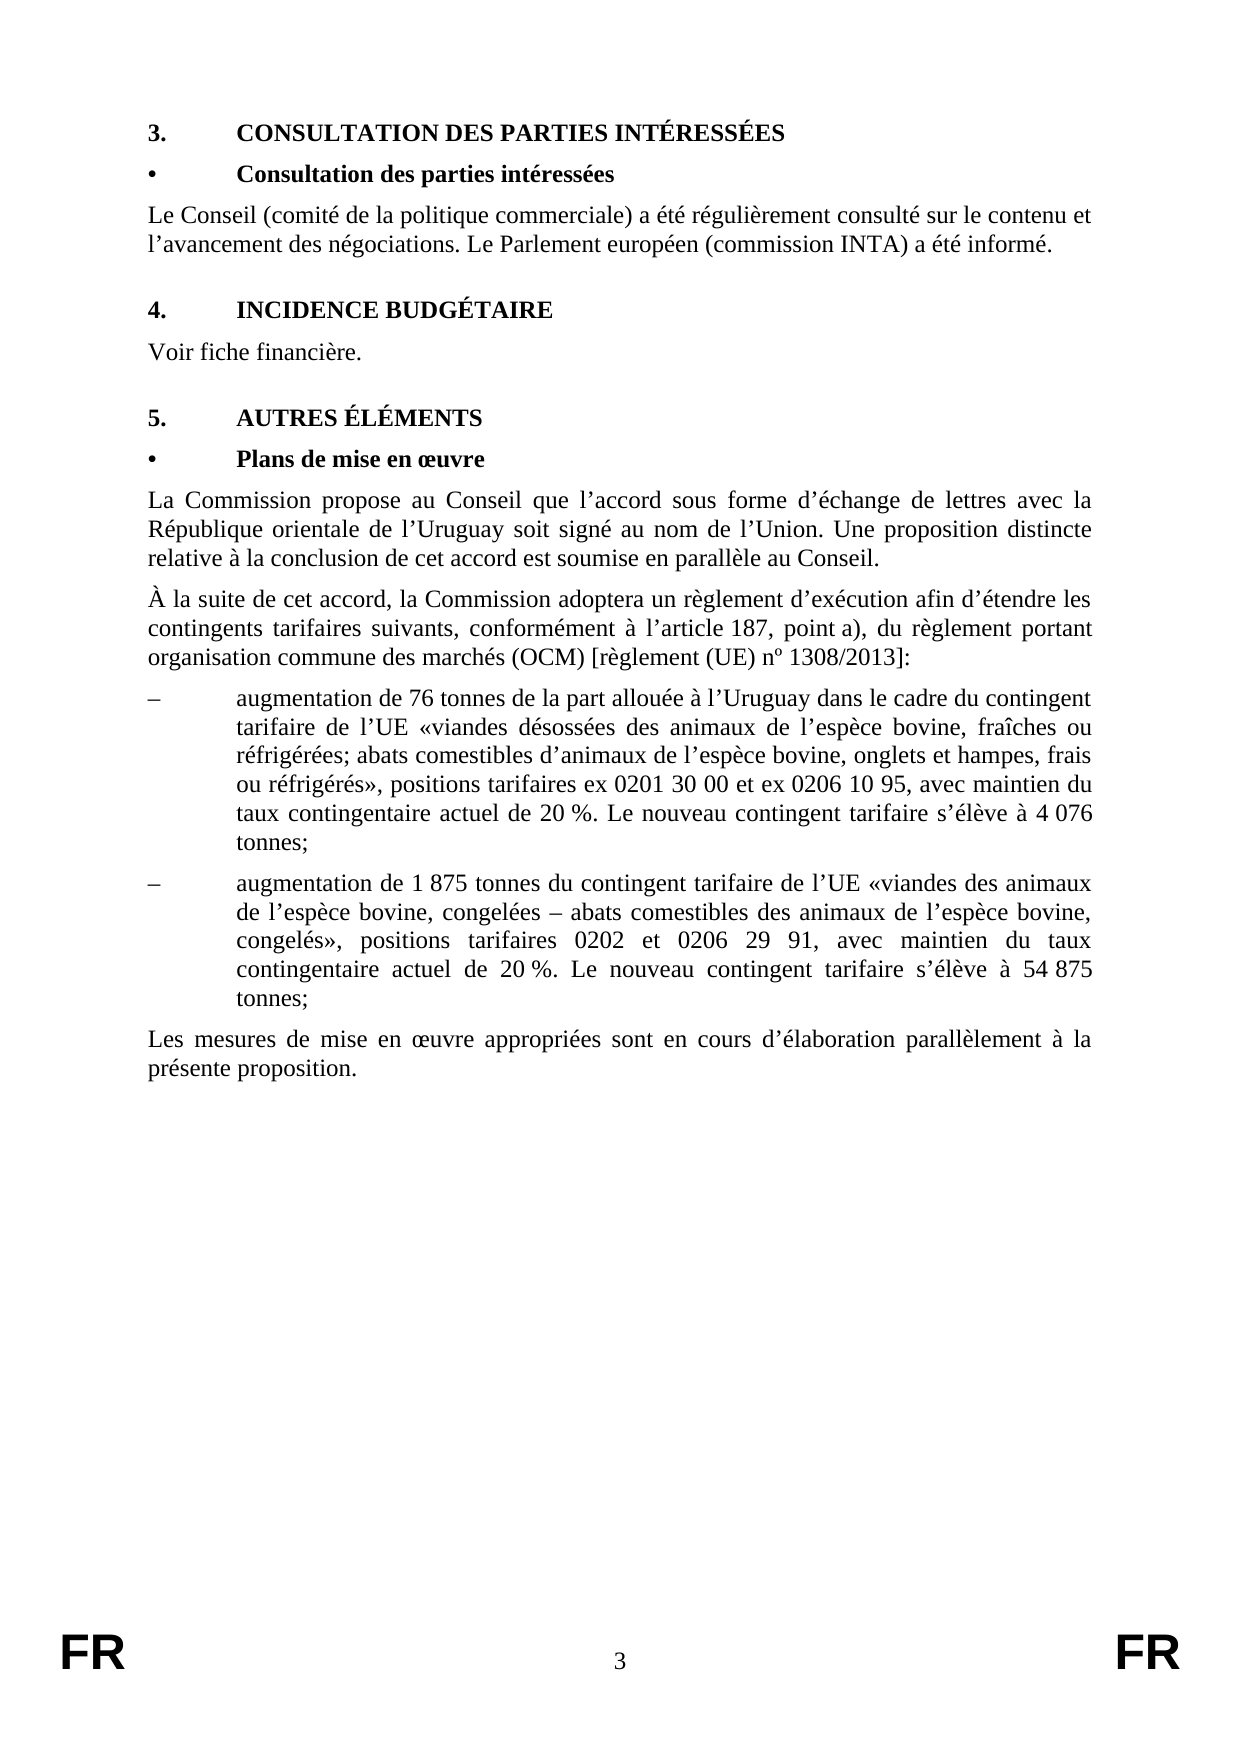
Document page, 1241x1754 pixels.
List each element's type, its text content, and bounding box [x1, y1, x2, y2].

text Le Conseil (comité de la politique commerciale) a été régulièrement consulté sur le contenu et l’avancement des négociations. Le Parlement européen (commission INTA) a été informé. [148, 201, 1093, 258]
subtitle • Plans de mise en œuvre [148, 444, 1093, 473]
list augmentation de 76 tonnes de la part allouée à l’Uruguay dans le cadre du contingent tarifaire de l’UE «viandes désossées des animaux de l’espèce bovine, fraîches ou réfrigérées; abats comestibles d’animaux de l’espèce bovine, onglets et hampes, frais ou réfrigérés», positions tarifaires ex 0201 30 00 et ex 0206 10 95, avec maintien du taux contingentaire actuel de 20 %. Le nouveau contingent tarifaire s’élève à 4 076 tonnes; [148, 683, 1093, 856]
text Voir fiche financière. [148, 337, 1093, 366]
text augmentation de 1 875 tonnes du contingent tarifaire de l’UE «viandes des animaux de l’espèce bovine, congelées – abats comestibles des animaux de l’espèce bovine, congelés», positions tarifaires 0202 et 0206 29 91, avec maintien du taux contingentaire actuel de 20 %. Le nouveau contingent tarifaire s’élève à 54 875 tonnes; [148, 868, 1093, 1012]
text La Commission propose au Conseil que l’accord sous forme d’échange de lettres avec la République orientale de l’Uruguay soit signé au nom de l’Union. Une proposition distincte relative à la conclusion de cet accord est soumise en parallèle au Conseil. [148, 486, 1093, 572]
text Les mesures de mise en œuvre appropriées sont en cours d’élaboration parallèlement à la présente proposition. [148, 1024, 1093, 1082]
subtitle 3. CONSULTATION DES PARTIES INTÉRESSÉES [148, 118, 1093, 147]
subtitle 4. INCIDENCE BUDGÉTAIRE [148, 296, 1093, 324]
subtitle 5. AUTRES ÉLÉMENTS [148, 403, 1093, 432]
subtitle • Consultation des parties intéressées [148, 159, 1093, 188]
text À la suite de cet accord, la Commission adoptera un règlement d’exécution afin d’étendre les contingents tarifaires suivants, conformément à l’article 187, point a), du règlement portant organisation commune des marchés (OCM) [règlement (UE) nº 1308/2013]: [148, 584, 1093, 671]
